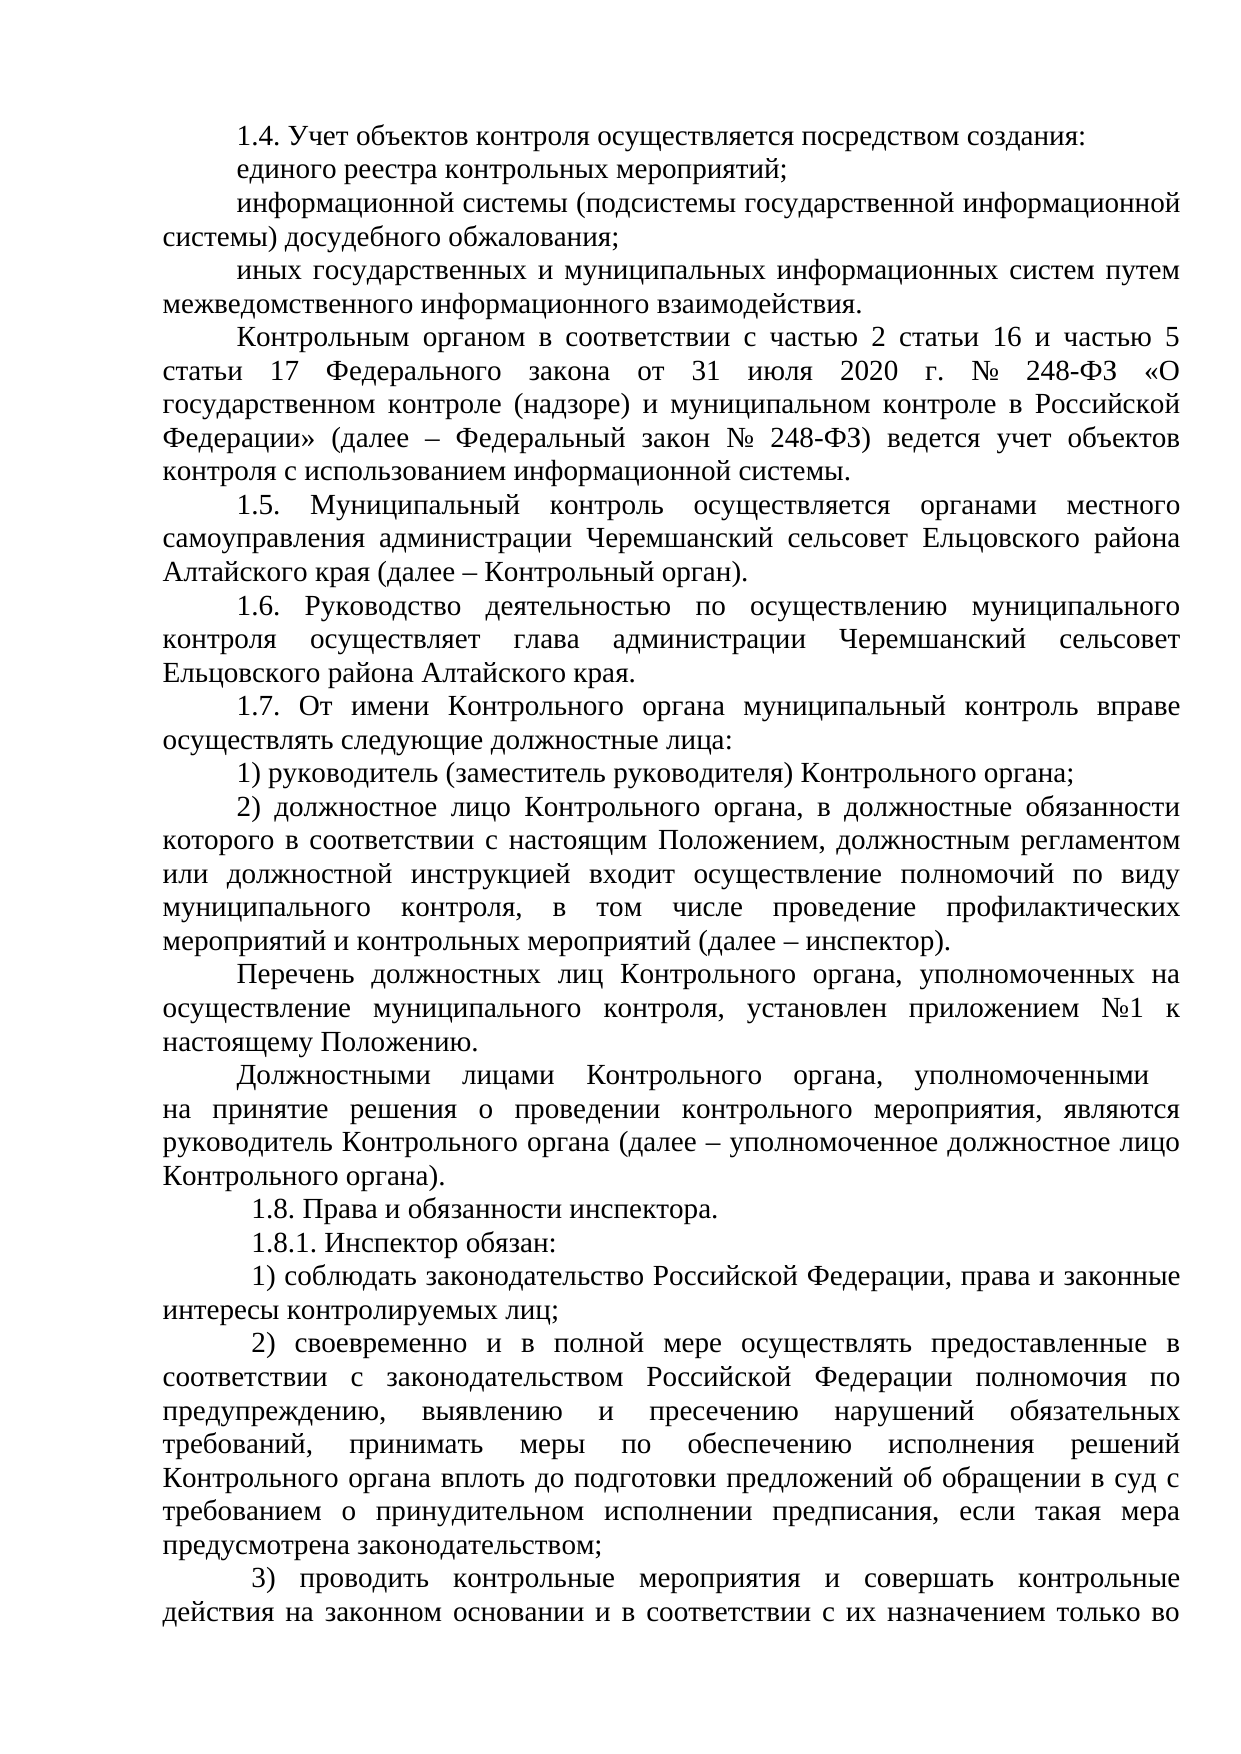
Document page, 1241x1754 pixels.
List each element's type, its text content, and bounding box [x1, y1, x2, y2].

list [162, 1560, 1181, 1627]
list 1.8. Права и обязанности инспектора. [162, 1191, 1181, 1225]
text 1.5. Муниципальный контроль осуществляется органами местного самоуправления администрации Черемшанский сельсовет Ельцовского района Алтайского края (далее – Контрольный орган). [162, 487, 1181, 588]
text иных государственных и муниципальных информационных систем путем межведомственного информационного взаимодействия. [162, 252, 1181, 319]
text 1) руководитель (заместитель руководителя) Контрольного органа; [162, 755, 1181, 789]
text единого реестра контрольных мероприятий; [162, 152, 1181, 185]
text Должностными лицами Контрольного органа, уполномоченными на принятие решения о проведении контрольного мероприятия, являются руководитель Контрольного органа (далее – уполномоченное должностное лицо Контрольного органа). [162, 1057, 1181, 1191]
list 1.4. Учет объектов контроля осуществляется посредством создания: [162, 118, 1181, 152]
text 1.7. От имени Контрольного органа муниципальный контроль вправе осуществлять следующие должностные лица: [162, 688, 1181, 755]
list 1.8.1. Инспектор обязан: [162, 1225, 1181, 1258]
text 2) должностное лицо Контрольного органа, в должностные обязанности которого в соответствии с настоящим Положением, должностным регламентом или должностной инструкцией входит осуществление полномочий по виду муниципального контроля, в том числе проведение профилактических мероприятий и контрольных мероприятий (далее – инспектор). [162, 789, 1181, 957]
list 2) своевременно и в полной мере осуществлять предоставленные в соответствии с законодательством Российской Федерации полномочия по предупреждению, выявлению и пресечению нарушений обязательных требований, принимать меры по обеспечению исполнения решений Контрольного органа вплоть до подготовки предложений об обращении в суд с требованием о принудительном исполнении предписания, если такая мера предусмотрена законодательством; [162, 1326, 1181, 1560]
text информационной системы (подсистемы государственной информационной системы) досудебного обжалования; [162, 185, 1181, 252]
text Контрольным органом в соответствии с частью 2 статьи 16 и частью 5 статьи 17 Федерального закона от 31 июля . № 248-ФЗ «О государственном контроле (надзоре) и муниципальном контроле в Российской Федерации» (далее – Федеральный закон № 248-ФЗ) ведется учет объектов контроля с использованием информационной системы. [162, 319, 1181, 487]
text Перечень должностных лиц Контрольного органа, уполномоченных на осуществление муниципального контроля, установлен приложением №1 к настоящему Положению. [162, 957, 1181, 1057]
list 1) соблюдать законодательство Российской Федерации, права и законные интересы контролируемых лиц; [162, 1258, 1181, 1326]
text 1.6. Руководство деятельностью по осуществлению муниципального контроля осуществляет глава администрации Черемшанский сельсовет Ельцовского района Алтайского края. [162, 588, 1181, 688]
